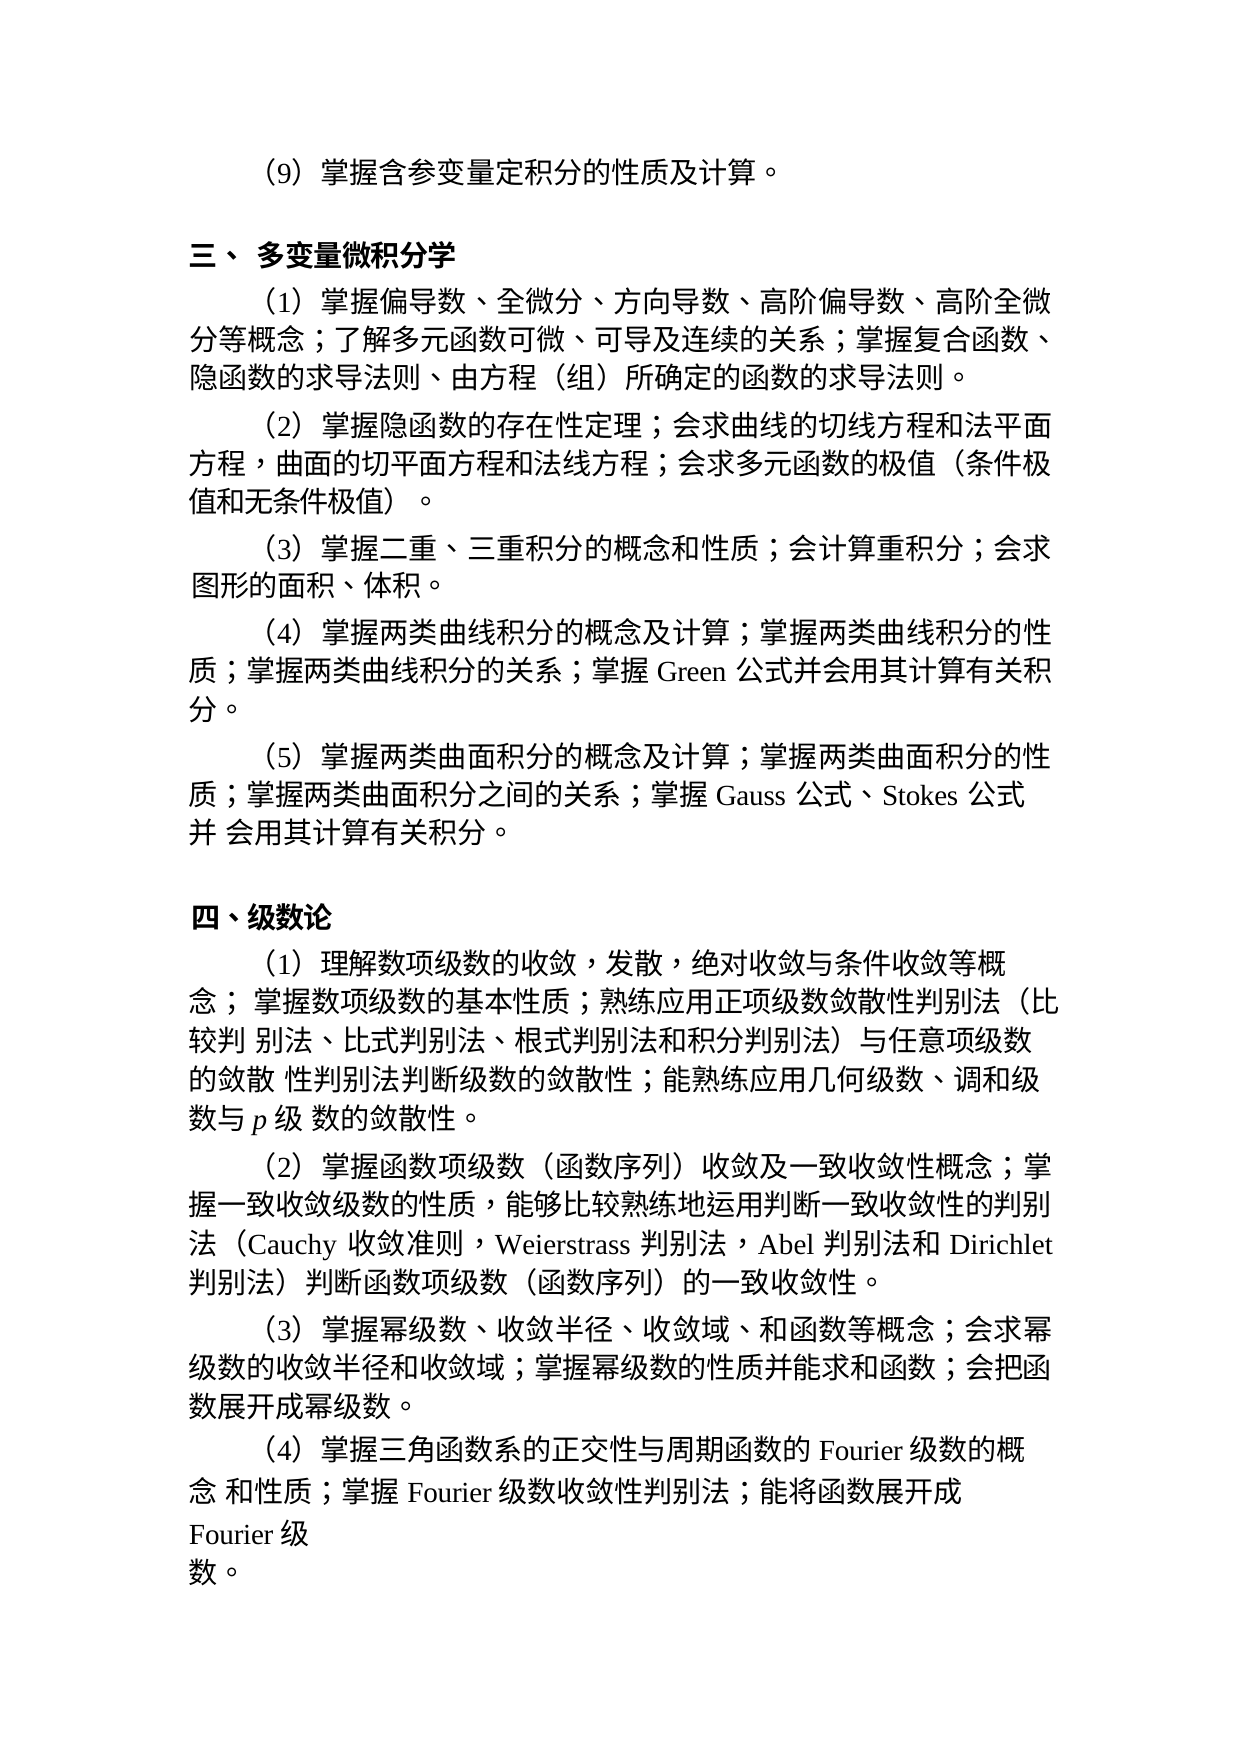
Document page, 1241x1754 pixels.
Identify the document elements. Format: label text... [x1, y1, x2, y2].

text （1）掌握偏导数、全微分、方向导数、高阶偏导数、高阶全微 分等概念；了解多元函数可微、可导及连续的关系；掌握复合函数、 隐函数的求导法则、由方程（组）所确定的函数的求导法则。 [189, 282, 1058, 397]
text （1）理解数项级数的收敛，发散，绝对收敛与条件收敛等概念； 掌握数项级数的基本性质；熟练应用正项级数敛散性判别法（比较判 别法、比式判别法、根式判别法和积分判别法）与任意项级数的敛散 性判别法判断级数的敛散性；能熟练应用几何级数、调和级数与p 级 数的敛散性。 [188, 943, 1061, 1138]
text （3）掌握幂级数、收敛半径、收敛域、和函数等概念；会求幂 级数的收敛半径和收敛域；掌握幂级数的性质并能求和函数；会把函 数展开成幂级数。 [189, 1310, 1053, 1426]
text （5）掌握两类曲面积分的概念及计算；掌握两类曲面积分的性 质；掌握两类曲面积分之间的关系；掌握 Gauss 公式、Stokes 公式并 会用其计算有关积分。 [188, 737, 1054, 852]
text 数。 [189, 1555, 1061, 1591]
text （4）掌握三角函数系的正交性与周期函数的 Fourier 级数的概念 和性质；掌握 Fourier 级数收敛性判别法；能将函数展开成 Fourier 级 [189, 1429, 1054, 1553]
text 三、 多变量微积分学 [188, 237, 1061, 274]
text （3）掌握二重、三重积分的概念和性质；会计算重积分；会求 图形的面积、体积。 [191, 529, 1053, 605]
text 四、级数论 [191, 899, 1061, 936]
text （9）掌握含参变量定积分的性质及计算。 [248, 154, 1061, 191]
text （2）掌握隐函数的存在性定理；会求曲线的切线方程和法平面 方程，曲面的切平面方程和法线方程；会求多元函数的极值（条件极 值和无条件极值）。 [188, 406, 1053, 521]
text （4）掌握两类曲线积分的概念及计算；掌握两类曲线积分的性 质；掌握两类曲线积分的关系；掌握 Green 公式并会用其计算有关积 分。 [189, 613, 1053, 729]
text （2）掌握函数项级数（函数序列）收敛及一致收敛性概念；掌 握一致收敛级数的性质，能够比较熟练地运用判断一致收敛性的判别 法（Cauchy 收敛准则，Weierstrass 判别法，Abel 判别法和 Dirichlet 判别法）判断函数项级数（函数序列）的一致收敛性。 [188, 1146, 1054, 1302]
